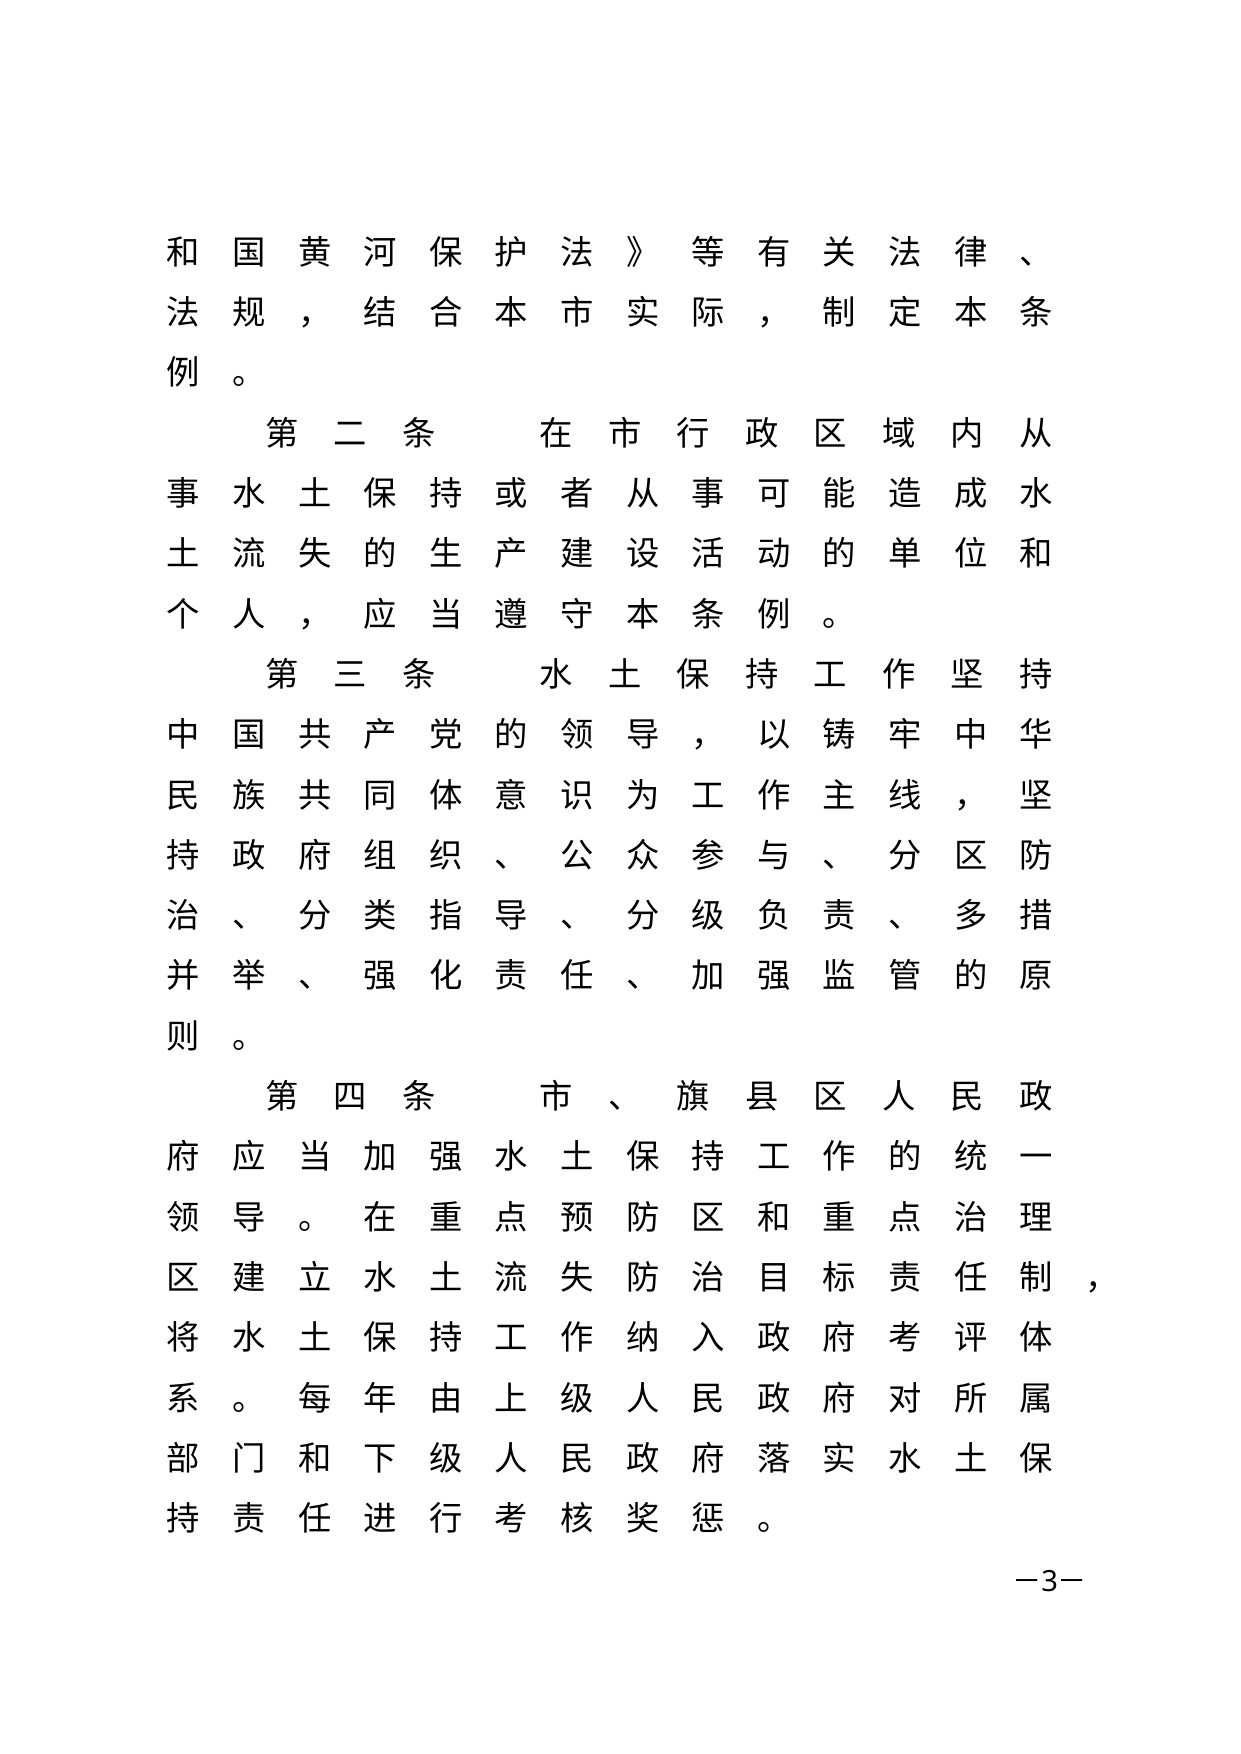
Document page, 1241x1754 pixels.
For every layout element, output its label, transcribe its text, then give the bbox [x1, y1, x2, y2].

text 第一条 为了预防和治理水土流失，保护和合理利用水土资源，减轻水、旱、风沙灾害，改善生态环境，保障我市经济社会可持续发展，根据《中华人民共和国水土保持法》《中华人民共和国黄河保护法》等有关法律、法规，结合本市实际，制定本条例。 [167, 219, 1085, 400]
text 第四条 市、旗县区人民政府应当加强水土保持工作的统一领导。在重点预防区和重点治理区建立水土流失防治目标责任制，将水土保持工作纳入政府考评体系。每年由上级人民政府对所属部门和下级人民政府落实水土保持责任进行考核奖惩。 [167, 1064, 1085, 1546]
text 第二条 在市行政区域内从事水土保持或者从事可能造成水土流失的生产建设活动的单位和个人，应当遵守本条例。 [167, 400, 1085, 642]
text 第三条 水土保持工作坚持中国共产党的领导，以铸牢中华民族共同体意识为工作主线，坚持政府组织、公众参与、分区防治、分类指导、分级负责、多措并举、强化责任、加强监管的原则。 [167, 642, 1085, 1064]
